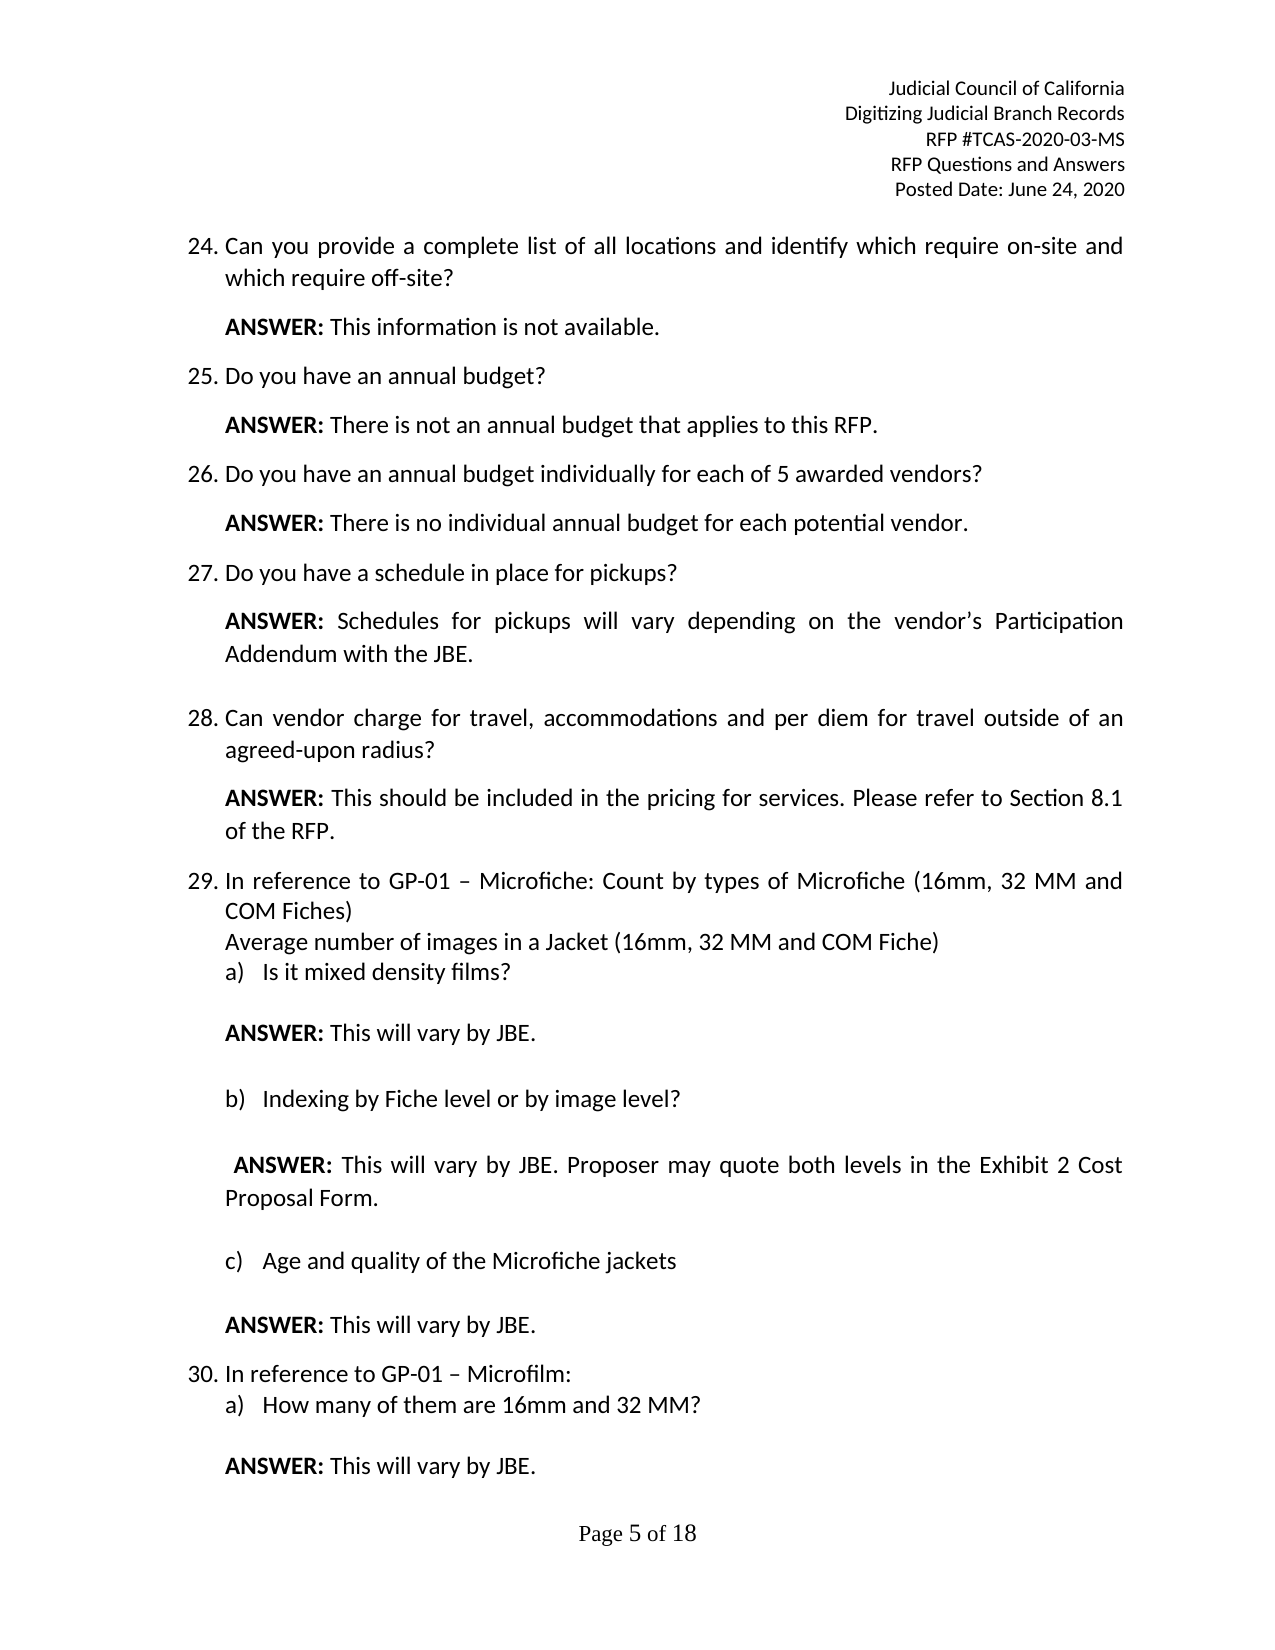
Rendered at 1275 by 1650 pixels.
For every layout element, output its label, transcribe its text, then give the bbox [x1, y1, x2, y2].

list Indexing by Fiche level or by image level? [225, 1083, 1125, 1114]
list ANSWER: This will vary by JBE. Proposer may quote both levels in the Exhibit 2 Cost Proposal Form. [225, 1149, 1125, 1213]
list ANSWER: There is no individual annual budget for each potential vendor. [225, 507, 1125, 538]
list Can vendor charge for travel, accommodations and per diem for travel outside of an agreed-upon radius? [187, 702, 1125, 764]
list Is it mixed density films? [225, 956, 1125, 987]
list ANSWER: Schedules for pickups will vary depending on the vendor’s Participation Addendum with the JBE. [225, 605, 1125, 669]
list Do you have an annual budget? [187, 360, 1125, 391]
list ANSWER: This will vary by JBE. [225, 1450, 1125, 1481]
list ANSWER: There is not an annual budget that applies to this RFP. [225, 409, 1125, 439]
list In reference to GP-01 – Microfilm: [187, 1358, 1125, 1389]
list ANSWER: This should be included in the pricing for services. Please refer to Section 8.1 of the RFP. [225, 782, 1125, 846]
list Do you have a schedule in place for pickups? [187, 557, 1125, 587]
list Do you have an annual budget individually for each of 5 awarded vendors? [187, 458, 1125, 489]
list In reference to GP-01 – Microfiche: Count by types of Microfiche (16mm, 32 MM and COM Fiches) [187, 865, 1125, 926]
list Age and quality of the Microfiche jackets [225, 1246, 1125, 1276]
list How many of them are 16mm and 32 MM? [225, 1389, 1125, 1419]
list ANSWER: This will vary by JBE. [225, 1309, 1125, 1339]
text Average number of images in a Jacket (16mm, 32 MM and COM Fiche) [150, 926, 1125, 956]
list ANSWER: This will vary by JBE. [225, 1017, 1125, 1048]
list ANSWER: This information is not available. [225, 311, 1125, 341]
list Can you provide a complete list of all locations and identify which require on-site and which require off-site? [187, 230, 1125, 293]
